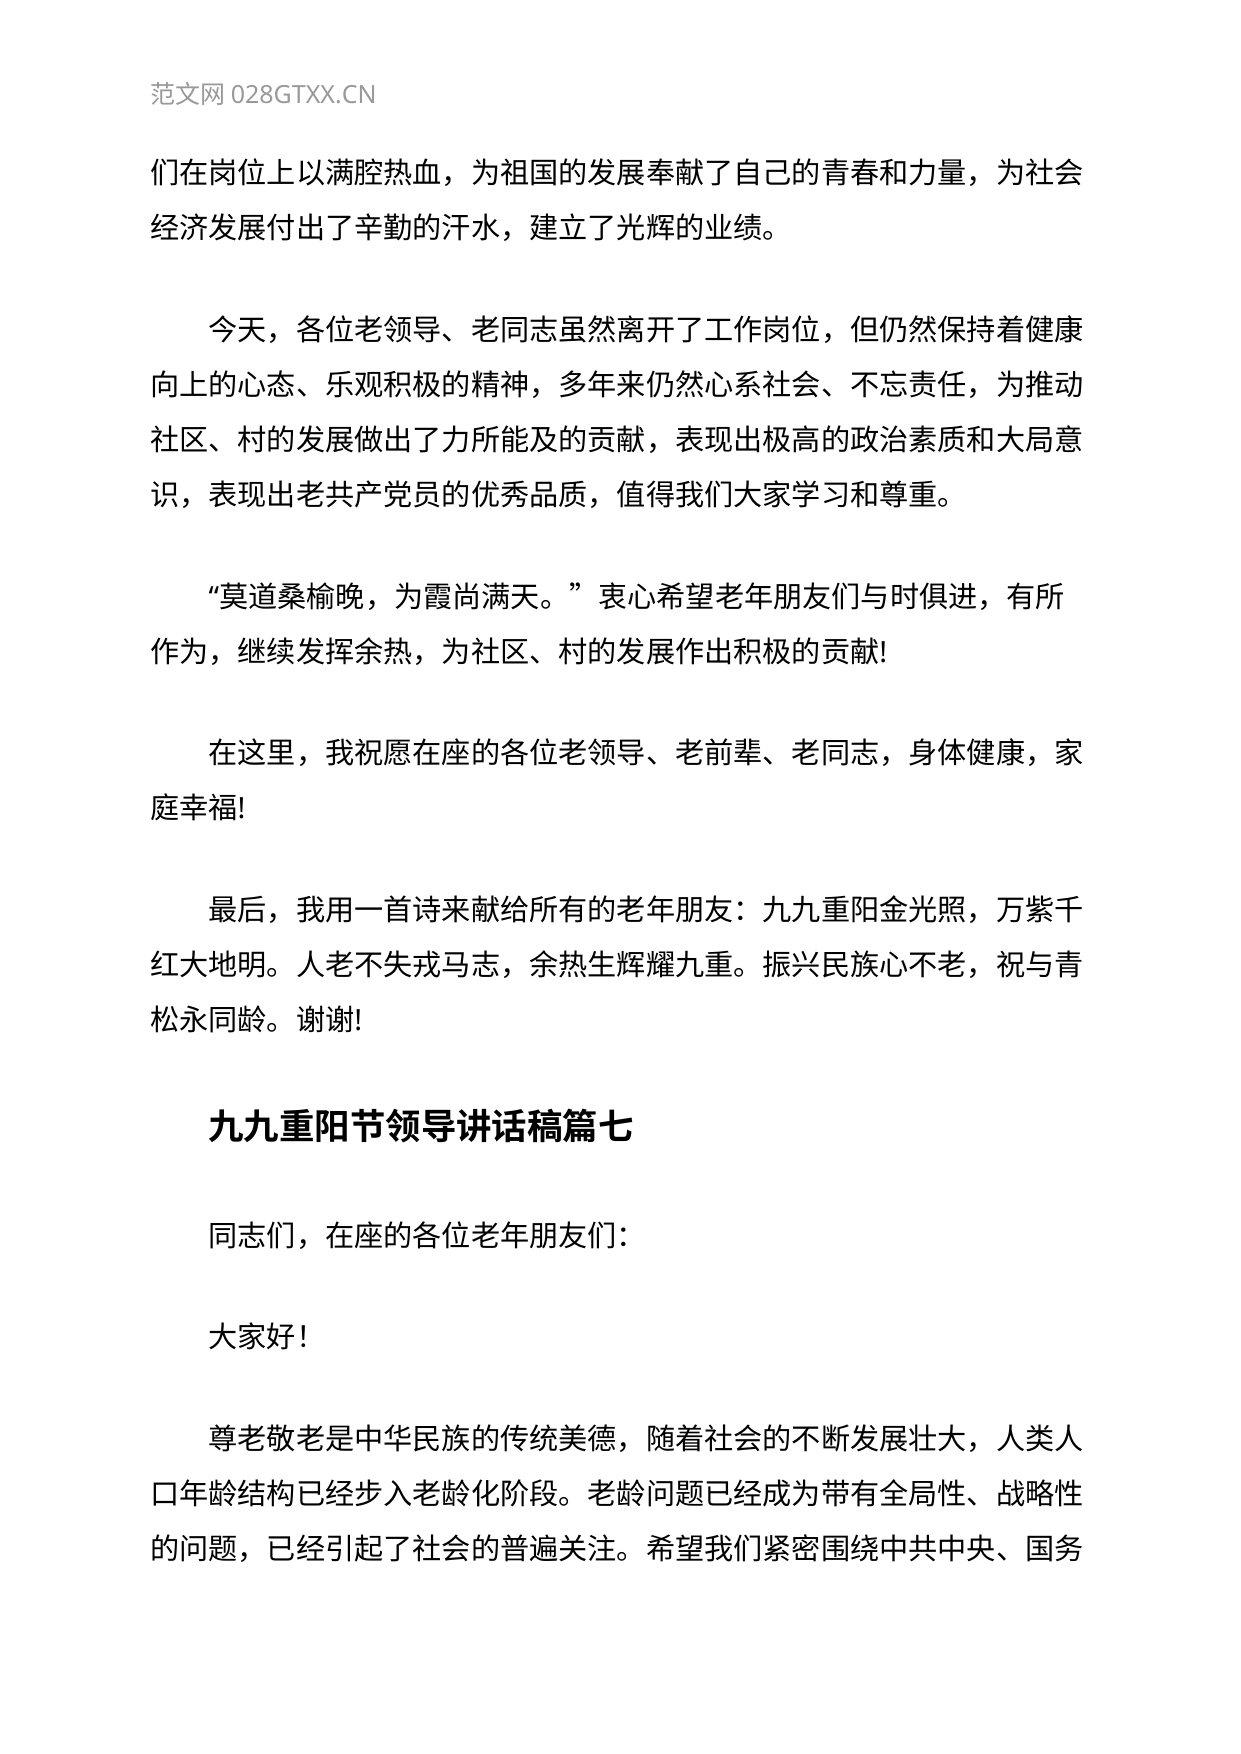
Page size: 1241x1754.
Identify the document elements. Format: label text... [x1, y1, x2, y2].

text 最后，我用一首诗来献给所有的老年朋友：九九重阳金光照，万紫千红大地明。人老不失戎马志，余热生辉耀九重。振兴民族心不老，祝与青松永同龄。谢谢! [150, 887, 1090, 1039]
text 九九重阳节领导讲话稿篇七 [150, 1099, 1090, 1150]
text 大家好！ [150, 1314, 1090, 1356]
text 今天，各位老领导、老同志虽然离开了工作岗位，但仍然保持着健康向上的心态、乐观积极的精神，多年来仍然心系社会、不忘责任，为推动社区、村的发展做出了力所能及的贡献，表现出极高的政治素质和大局意识，表现出老共产党员的优秀品质，值得我们大家学习和尊重。 [150, 307, 1090, 514]
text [150, 1416, 1090, 1568]
text “莫道桑榆晚，为霞尚满天。”衷心希望老年朋友们与时俱进，有所作为，继续发挥余热，为社区、村的发展作出积极的贡献! [150, 573, 1090, 671]
text 在这里，我祝愿在座的各位老领导、老前辈、老同志，身体健康，家庭幸福! [150, 730, 1090, 827]
text 同志们，在座的各位老年朋友们： [150, 1212, 1090, 1254]
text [150, 150, 1090, 247]
